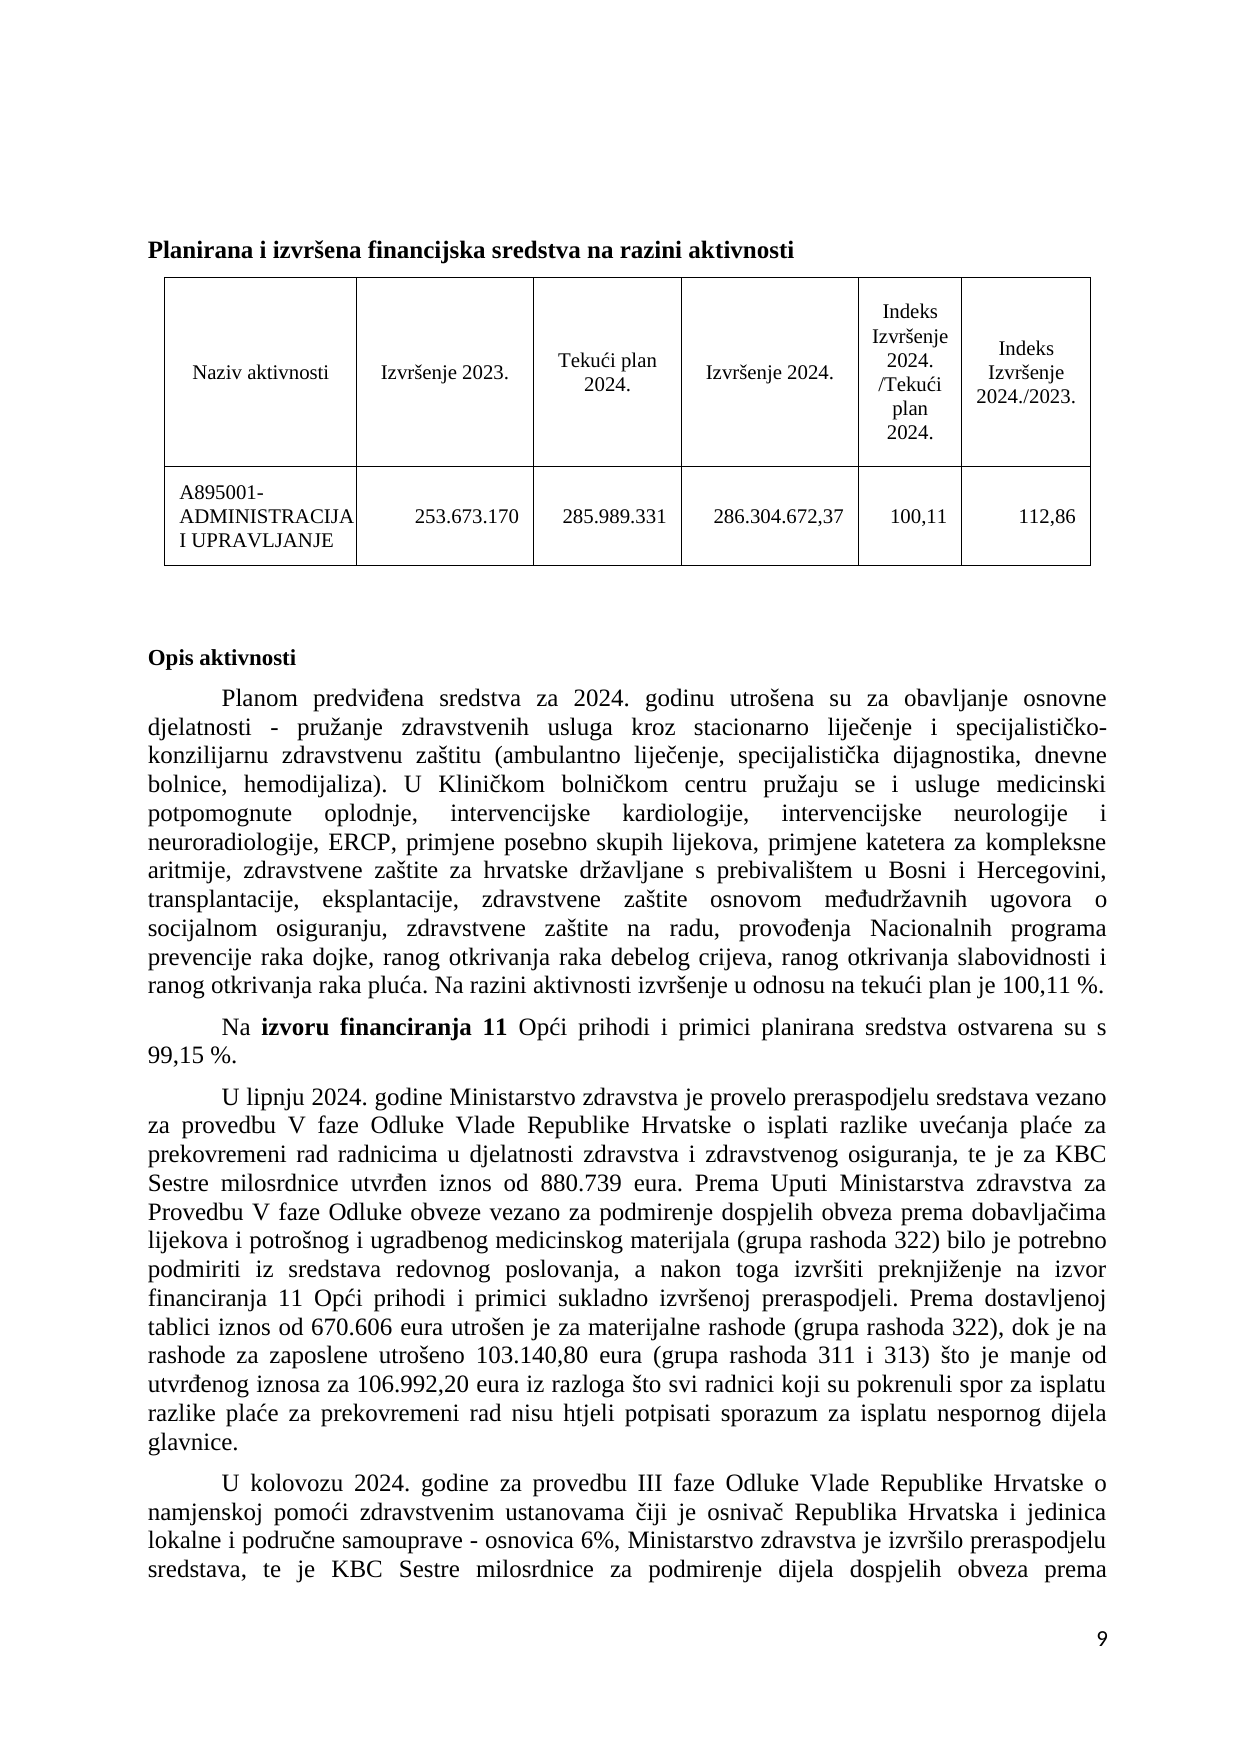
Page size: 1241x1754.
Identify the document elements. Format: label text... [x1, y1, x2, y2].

table_header Tekući plan 2024. [534, 278, 681, 466]
text Planirana i izvršena financijska sredstva na razini aktivnosti [148, 236, 1107, 264]
text Planom predviđena sredstva za 2024. godinu utrošena su za obavljanje osnovne djelatnosti - pružanje zdravstvenih usluga kroz stacionarno liječenje i specijalističko-konzilijarnu zdravstvenu zaštitu (ambulantno liječenje, specijalistička dijagnostika, dnevne bolnice, hemodijaliza). U Kliničkom bolničkom centru pružaju se i usluge medicinski potpomognute oplodnje, intervencijske kardiologije, intervencijske neurologije i neuroradiologije, ERCP, primjene posebno skupih lijekova, primjene katetera za kompleksne aritmije, zdravstvene zaštite za hrvatske državljane s prebivalištem u Bosni i Hercegovini, transplantacije, eksplantacije, zdravstvene zaštite osnovom međudržavnih ugovora o socijalnom osiguranju, zdravstvene zaštite na radu, provođenja Nacionalnih programa prevencije raka dojke, ranog otkrivanja raka debelog crijeva, ranog otkrivanja slabovidnosti i ranog otkrivanja raka pluća. Na razini aktivnosti izvršenje u odnosu na tekući plan je 100,11 %. [148, 683, 1107, 999]
table_cell 100,11 [859, 467, 961, 565]
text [148, 1468, 1107, 1583]
table_header Indeks Izvršenje 2024. /Tekući plan 2024. [859, 278, 961, 466]
table_cell 285.989.331 [534, 467, 681, 565]
table_cell 253.673.170 [357, 467, 533, 565]
table_header Naziv aktivnosti [165, 278, 356, 466]
table_cell 286.304.672,37 [682, 467, 858, 565]
table_header Izvršenje 2024. [682, 278, 858, 466]
table_header Izvršenje 2023. [357, 278, 533, 466]
text Opis aktivnosti [148, 644, 1107, 670]
table_header Indeks Izvršenje 2024./2023. [962, 278, 1090, 466]
table_cell 112,86 [962, 467, 1090, 565]
table_cell A895001- ADMINISTRACIJA I UPRAVLJANJE [165, 467, 356, 565]
text U lipnju 2024. godine Ministarstvo zdravstva je provelo preraspodjelu sredstava vezano za provedbu V faze Odluke Vlade Republike Hrvatske o isplati razlike uvećanja plaće za prekovremeni rad radnicima u djelatnosti zdravstva i zdravstvenog osiguranja, te je za KBC Sestre milosrdnice utvrđen iznos od 880.739 eura. Prema Uputi Ministarstva zdravstva za Provedbu V faze Odluke obveze vezano za podmirenje dospjelih obveza prema dobavljačima lijekova i potrošnog i ugradbenog medicinskog materijala (grupa rashoda 322) bilo je potrebno podmiriti iz sredstava redovnog poslovanja, a nakon toga izvršiti preknjiženje na izvor financiranja 11 Opći prihodi i primici sukladno izvršenoj preraspodjeli. Prema dostavljenoj tablici iznos od 670.606 eura utrošen je za materijalne rashode (grupa rashoda 322), dok je na rashode za zaposlene utrošeno 103.140,80 eura (grupa rashoda 311 i 313) što je manje od utvrđenog iznosa za 106.992,20 eura iz razloga što svi radnici koji su pokrenuli spor za isplatu razlike plaće za prekovremeni rad nisu htjeli potpisati sporazum za isplatu nespornog dijela glavnice. [148, 1082, 1107, 1455]
text Na izvoru financiranja 11 Opći prihodi i primici planirana sredstva ostvarena su s 99,15 %. [148, 1012, 1107, 1069]
